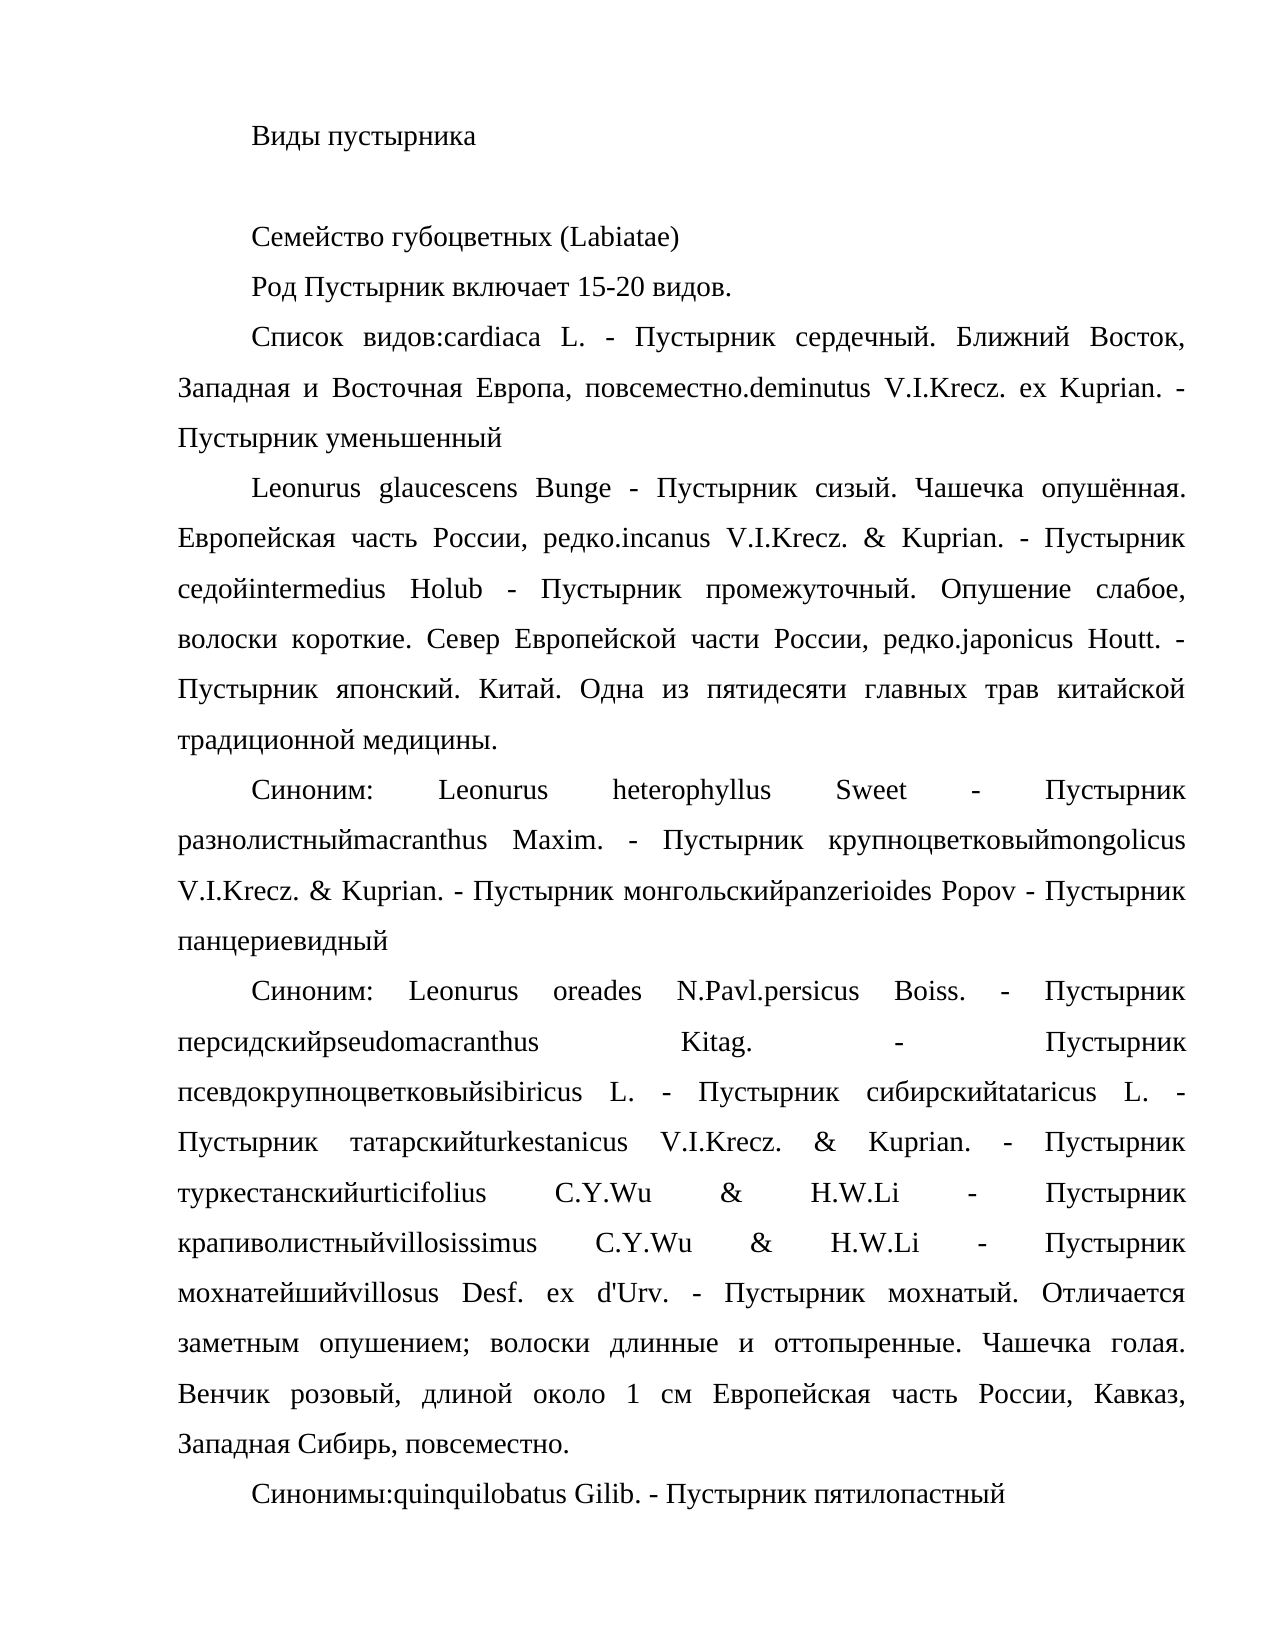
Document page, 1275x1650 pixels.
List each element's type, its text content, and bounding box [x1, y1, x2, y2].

text Синоним: Leonurus heterophyllus Sweet - Пустырник разнолистныйmacranthus Maxim. - Пустырник крупноцветковыйmongolicus V.I.Krecz. & Kuprian. - Пустырник монгольскийpanzerioides Popov - Пустырник панцериевидный [177, 772, 1186, 957]
text Синонимы:quinquilobatus Gilib. - Пустырник пятилопастный [177, 1477, 1186, 1510]
text Род Пустырник включает 15-20 видов. [177, 269, 1186, 303]
text Синоним: Leonurus oreades N.Pavl.persicus Boiss. - Пустырник персидскийpseudomacranthus Kitag. - Пустырник псевдокрупноцветковыйsibiricus L. - Пустырник сибирскийtataricus L. - Пустырник татарскийturkestanicus V.I.Krecz. & Kuprian. - Пустырник туркестанскийurticifolius C.Y.Wu & H.W.Li - Пустырник крапиволистныйvillosissimus C.Y.Wu & H.W.Li - Пустырник мохнатейшийvillosus Desf. ex d'Urv. - Пустырник мохнатый. Отличается заметным опушением; волоски длинные и оттопыренные. Чашечка голая. Венчик розовый, длиной около 1 см Европейская часть России, Кавказ, Западная Сибирь, повсеместно. [177, 973, 1186, 1460]
text Семейство губоцветных (Labiatae) [177, 219, 1186, 252]
text Список видов:cardiaca L. - Пустырник сердечный. Ближний Восток, Западная и Восточная Европа, повсеместно.deminutus V.I.Krecz. ex Kuprian. - Пустырник уменьшенный [177, 319, 1186, 453]
text Виды пустырника [177, 118, 1186, 152]
text Leonurus glaucescens Bunge - Пустырник сизый. Чашечка опушённая. Европейская часть России, редко.incanus V.I.Krecz. & Kuprian. - Пустырник седойintermedius Holub - Пустырник промежуточный. Опушение слабое, волоски короткие. Север Европейской части России, редко.japonicus Houtt. - Пустырник японский. Китай. Одна из пятидесяти главных трав китайской традиционной медицины. [177, 470, 1186, 755]
